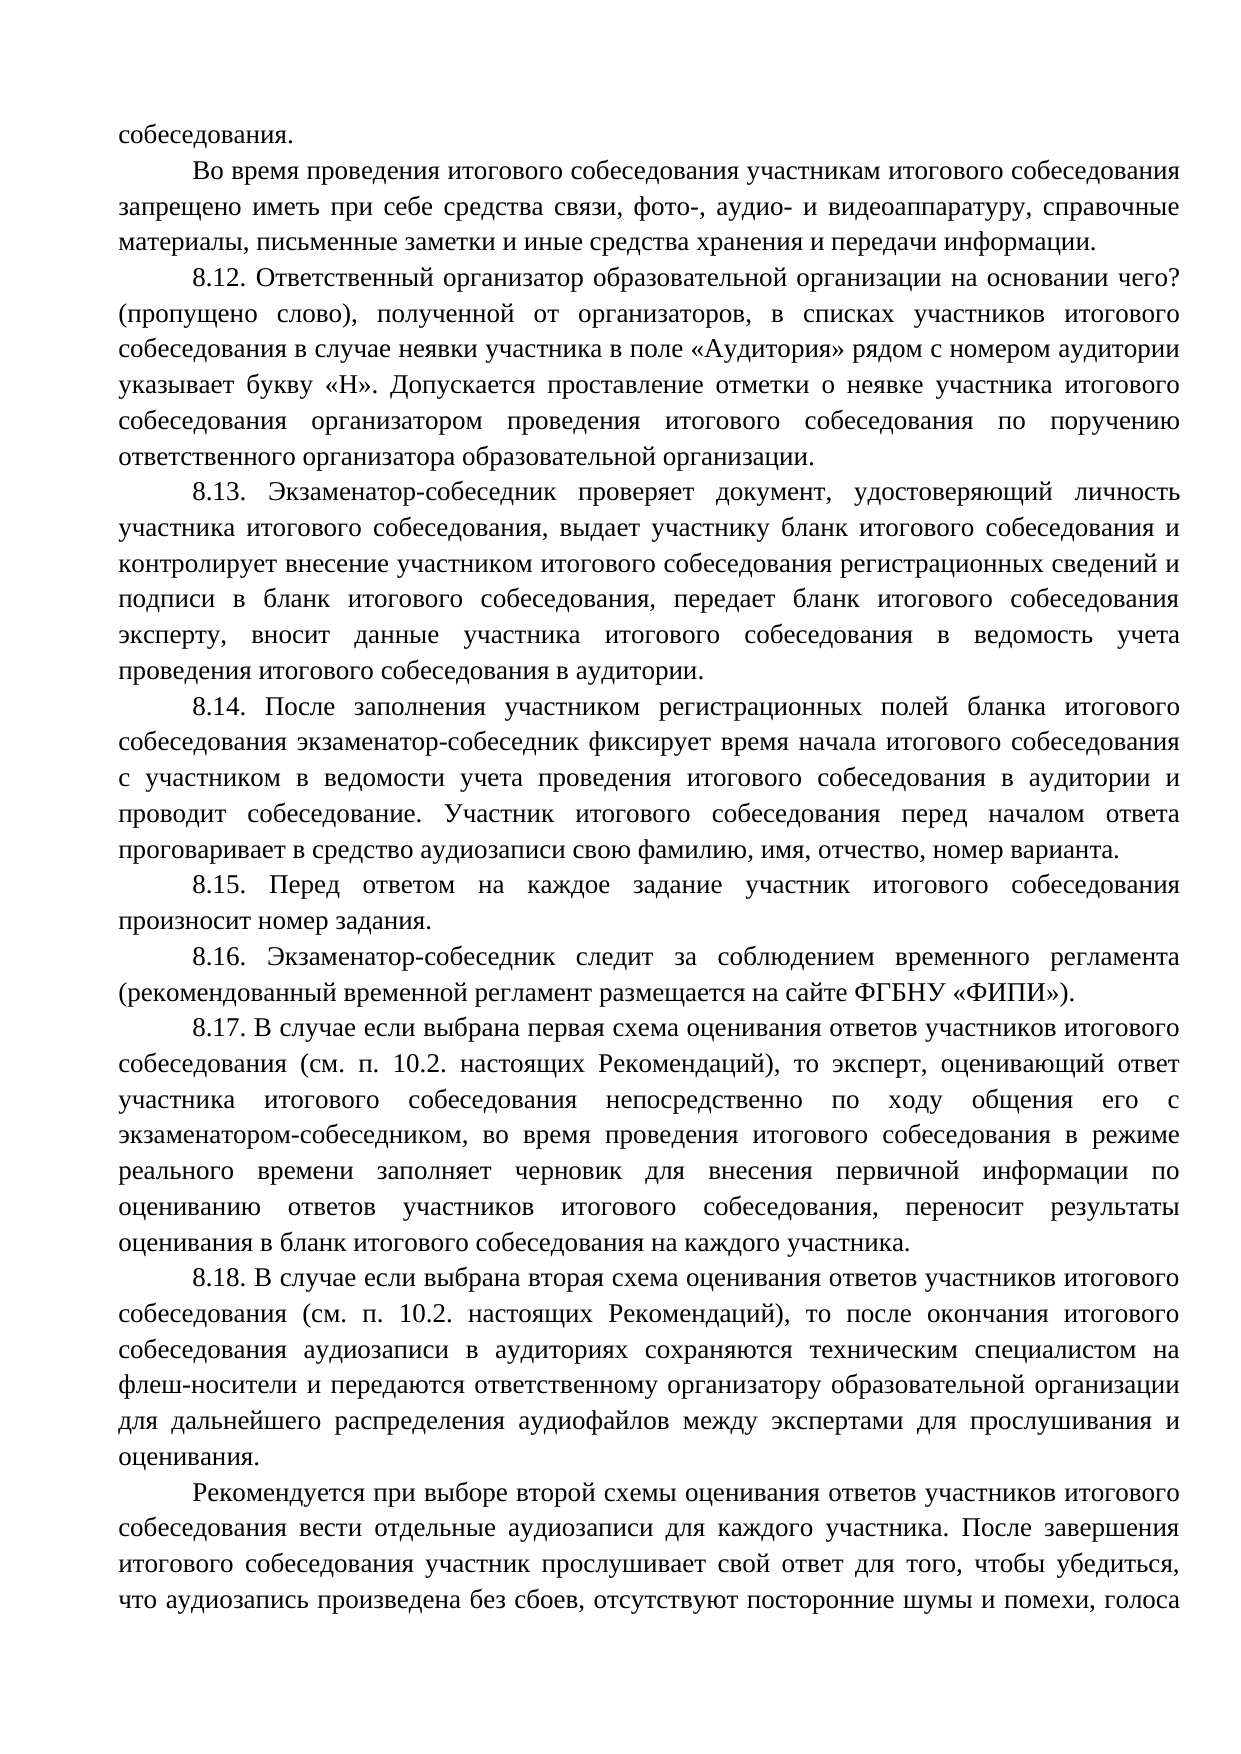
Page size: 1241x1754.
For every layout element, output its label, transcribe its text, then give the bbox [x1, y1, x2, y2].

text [118, 1476, 1181, 1614]
text 8.13. Экзаменатор-собеседник проверяет документ, удостоверяющий личность участника итогового собеседования, выдает участнику бланк итогового собеседования и контролирует внесение участником итогового собеседования регистрационных сведений и подписи в бланк итогового собеседования, передает бланк итогового собеседования эксперту, вносит данные участника итогового собеседования в ведомость учета проведения итогового собеседования в аудитории. [118, 475, 1181, 685]
list 8.17. В случае если выбрана первая схема оценивания ответов участников итогового собеседования (см. п. 10.2. настоящих Рекомендаций), то эксперт, оценивающий ответ участника итогового собеседования непосредственно по ходу общения его с экзаменатором-собеседником, во время проведения итогового собеседования в режиме реального времени заполняет черновик для внесения первичной информации по оцениванию ответов участников итогового собеседования, переносит результаты оценивания в бланк итогового собеседования на каждого участника. [118, 1011, 1181, 1257]
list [118, 118, 1181, 149]
list 8.12. Ответственный организатор образовательной организации на основании чего? (пропущено слово), полученной от организаторов, в списках участников итогового собеседования в случае неявки участника в поле «Аудитория» рядом с номером аудитории указывает букву «Н». Допускается проставление отметки о неявке участника итогового собеседования организатором проведения итогового собеседования по поручению ответственного организатора образовательной организации. [118, 261, 1181, 471]
list 8.16. Экзаменатор-собеседник следит за соблюдением временного регламента (рекомендованный временной регламент размещается на сайте ФГБНУ «ФИПИ»). [118, 940, 1181, 1007]
list 8.14. После заполнения участником регистрационных полей бланка итогового собеседования экзаменатор-собеседник фиксирует время начала итогового собеседования с участником в ведомости учета проведения итогового собеседования в аудитории и проводит собеседование. Участник итогового собеседования перед началом ответа проговаривает в средство аудиозаписи свою фамилию, имя, отчество, номер варианта. [118, 690, 1181, 864]
list 8.15. Перед ответом на каждое задание участник итогового собеседования произносит номер задания. [118, 868, 1181, 935]
list 8.18. В случае если выбрана вторая схема оценивания ответов участников итогового собеседования (см. п. 10.2. настоящих Рекомендаций), то после окончания итогового собеседования аудиозаписи в аудиториях сохраняются техническим специалистом на флеш-носители и передаются ответственному организатору образовательной организации для дальнейшего распределения аудиофайлов между экспертами для прослушивания и оценивания. [118, 1261, 1181, 1471]
list Во время проведения итогового собеседования участникам итогового собеседования запрещено иметь при себе средства связи, фото-, аудио- и видеоаппаратуру, справочные материалы, письменные заметки и иные средства хранения и передачи информации. [118, 154, 1181, 256]
